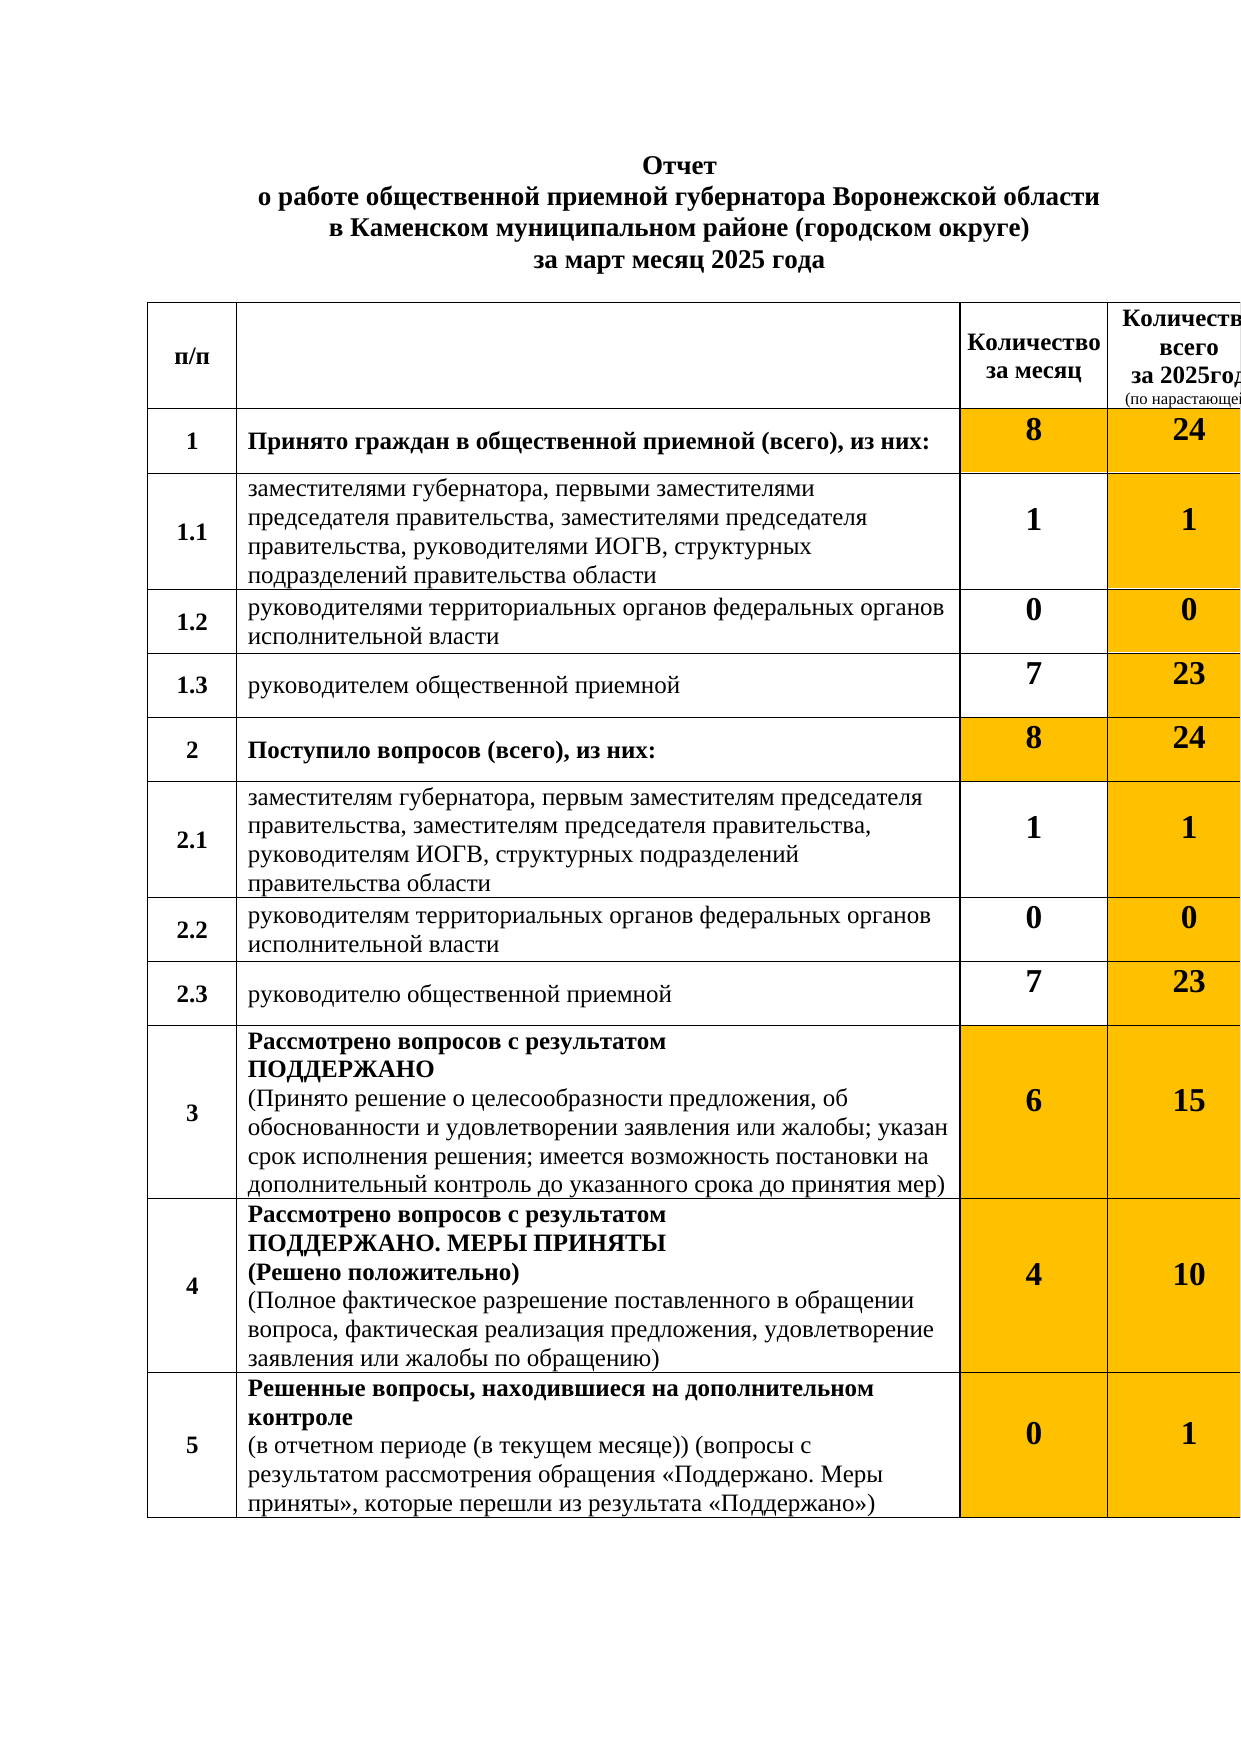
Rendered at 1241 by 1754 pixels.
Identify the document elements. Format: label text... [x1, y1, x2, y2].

table_cell 23 [1108, 962, 1240, 1025]
text за март месяц 2025 года [177, 243, 1181, 274]
table_cell 1 [961, 782, 1107, 897]
table_cell Принято граждан в общественной приемной (всего), из них: [237, 409, 959, 472]
table_cell 2.3 [148, 962, 236, 1025]
table_cell 5 [148, 1373, 236, 1517]
table_cell 0 [961, 1373, 1107, 1517]
table_cell 1 [1108, 1373, 1240, 1517]
text в Каменском муниципальном районе (городском округе) [177, 212, 1181, 243]
table_cell 8 [961, 718, 1107, 781]
table_cell 24 [1108, 409, 1240, 472]
table_cell 1.1 [148, 474, 236, 588]
table_cell 7 [961, 654, 1107, 717]
table_cell 2 [148, 718, 236, 781]
table_cell 15 [1108, 1026, 1240, 1198]
table_header п/п [148, 303, 236, 408]
table_cell 1.3 [148, 654, 236, 717]
table_cell 1 [1108, 474, 1240, 588]
table_cell руководителями территориальных органов федеральных органов исполнительной власти [237, 590, 959, 652]
table_cell 1.2 [148, 590, 236, 652]
table_cell руководителем общественной приемной [237, 654, 959, 717]
text Отчет [177, 149, 1181, 180]
table_cell Рассмотрено вопросов с результатом ПОДДЕРЖАНО (Принято решение о целесообразности предложения, об обоснованности и удовлетворении заявления или жалобы; указан срок исполнения решения; имеется возможность постановки на дополнительный контроль до указанного срока до принятия мер) [237, 1026, 959, 1198]
table_cell руководителям территориальных органов федеральных органов исполнительной власти [237, 898, 959, 961]
table_cell 2.1 [148, 782, 236, 897]
table_cell 3 [148, 1026, 236, 1198]
table_cell 0 [1108, 898, 1240, 961]
table_cell руководителю общественной приемной [237, 962, 959, 1025]
table_cell Поступило вопросов (всего), из них: [237, 718, 959, 781]
table_cell Рассмотрено вопросов с результатом ПОДДЕРЖАНО. МЕРЫ ПРИНЯТЫ (Решено положительно) (Полное фактическое разрешение поставленного в обращении вопроса, фактическая реализация предложения, удовлетворение заявления или жалобы по обращению) [237, 1199, 959, 1372]
table_cell 0 [961, 898, 1107, 961]
table_cell 0 [961, 590, 1107, 652]
table_cell 2.2 [148, 898, 236, 961]
table_cell 23 [1108, 654, 1240, 717]
table_header Количество всего за 2025год (по нарастающей) [1108, 303, 1240, 408]
table_cell 24 [1108, 718, 1240, 781]
table_cell Решенные вопросы, находившиеся на дополнительном контроле (в отчетном периоде (в текущем месяце)) (вопросы с результатом рассмотрения обращения «Поддержано. Меры приняты», которые перешли из результата «Поддержано») [237, 1373, 959, 1517]
table_cell 4 [148, 1199, 236, 1372]
table_cell 8 [961, 409, 1107, 472]
table_cell заместителям губернатора, первым заместителям председателя правительства, заместителям председателя правительства, руководителям ИОГВ, структурных подразделений правительства области [237, 782, 959, 897]
table_cell 6 [961, 1026, 1107, 1198]
table_cell 4 [961, 1199, 1107, 1372]
table_cell 1 [961, 474, 1107, 588]
table_cell 0 [1108, 590, 1240, 652]
table_cell 10 [1108, 1199, 1240, 1372]
text о работе общественной приемной губернатора Воронежской области [177, 180, 1181, 212]
table_header Количество за месяц [961, 303, 1107, 408]
table_header [237, 303, 959, 408]
table_cell 7 [961, 962, 1107, 1025]
table_cell заместителями губернатора, первыми заместителями председателя правительства, заместителями председателя правительства, руководителями ИОГВ, структурных подразделений правительства области [237, 474, 959, 588]
table_cell 1 [148, 409, 236, 472]
table_cell 1 [1108, 782, 1240, 897]
